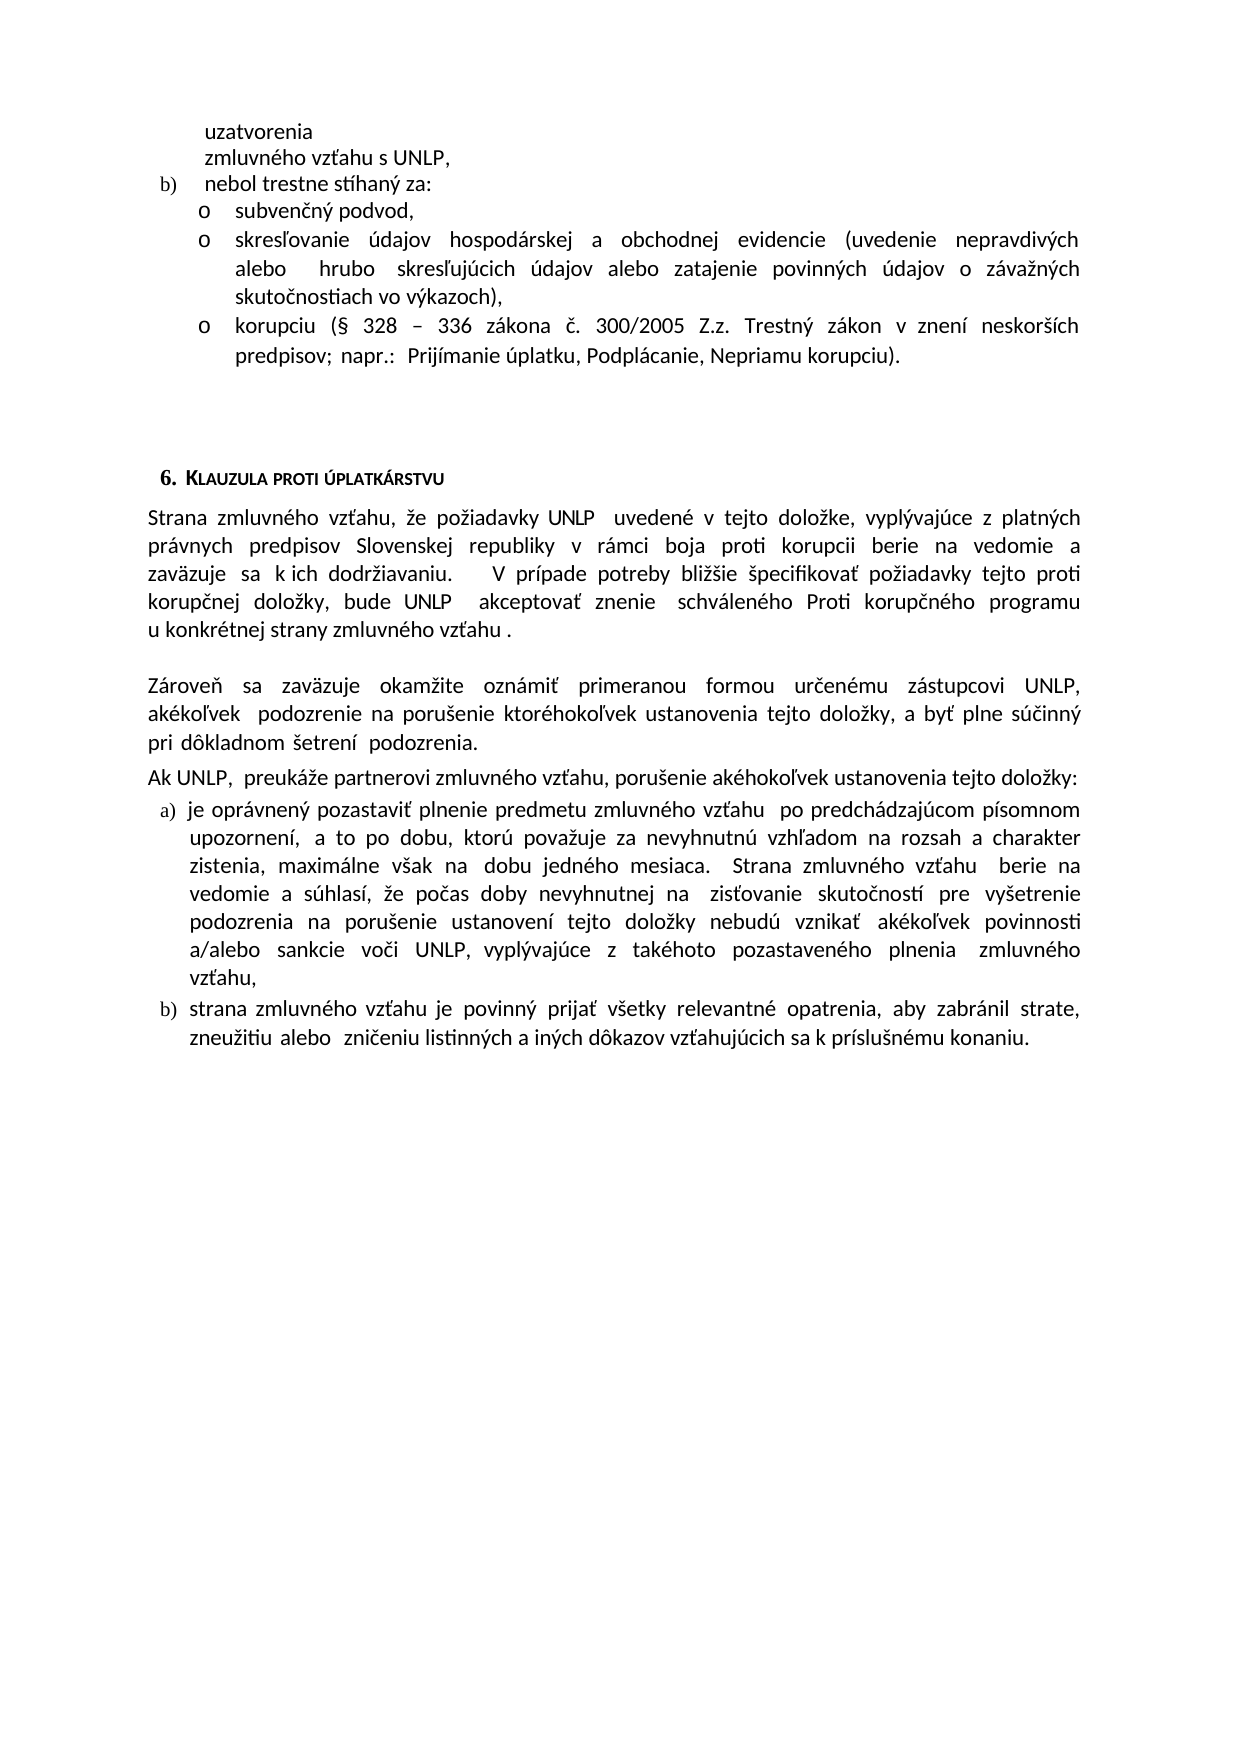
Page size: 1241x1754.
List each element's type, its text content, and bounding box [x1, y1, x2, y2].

list subvenčný podvod, [197, 197, 1092, 223]
list skresľovanie údajov hospodárskej a obchodnej evidencie (uvedenie nepravdivých alebo hrubo skresľujúcich údajov alebo zatajenie povinných údajov o závažných skutočnostiach vo výkazoch), [197, 225, 1080, 310]
text zmluvného vzťahu s UNLP, [204, 144, 1092, 171]
text Zároveň sa zaväzuje okamžite oznámiť primeranou formou určenému zástupcovi UNLP, akékoľvek podozrenie na porušenie ktoréhokoľvek ustanovenia tejto doložky, a byť plne súčinný pri dôkladnom šetrení podozrenia. [148, 672, 1081, 756]
subtitle Klauzula proti úplatkárstvu [160, 463, 1092, 491]
list nebol trestne stíhaný za: [160, 171, 1092, 197]
list korupciu (§ 328 – 336 zákona č. 300/2005 Z.z. Trestný zákon v znení neskorších predpisov; napr.: Prijímanie úplatku, Podplácanie, Nepriamu korupciu). [197, 312, 1080, 369]
text Ak UNLP, preukáže partnerovi zmluvného vzťahu, porušenie akéhokoľvek ustanovenia tejto doložky: [148, 763, 1092, 791]
text Strana zmluvného vzťahu, že požiadavky UNLP uvedené v tejto doložke, vyplývajúce z platných právnych predpisov Slovenskej republiky v rámci boja proti korupcii berie na vedomie a zaväzuje sa k ich dodržiavaniu. V prípade potreby bližšie špecifikovať požiadavky tejto proti korupčnej doložky, bude UNLP akceptovať znenie schváleného Proti korupčného programu u konkrétnej strany zmluvného vzťahu . [148, 503, 1081, 643]
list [160, 118, 1092, 144]
list je oprávnený pozastaviť plnenie predmetu zmluvného vzťahu po predchádzajúcom písomnom upozornení, a to po dobu, ktorú považuje za nevyhnutnú vzhľadom na rozsah a charakter zistenia, maximálne však na dobu jedného mesiaca. Strana zmluvného vzťahu berie na vedomie a súhlasí, že počas doby nevyhnutnej na zisťovanie skutočností pre vyšetrenie podozrenia na porušenie ustanovení tejto doložky nebudú vznikať akékoľvek povinnosti a/alebo sankcie voči UNLP, vyplývajúce z takéhoto pozastaveného plnenia zmluvného vzťahu, [160, 795, 1081, 991]
list strana zmluvného vzťahu je povinný prijať všetky relevantné opatrenia, aby zabránil strate, zneužitiu alebo zničeniu listinných a iných dôkazov vzťahujúcich sa k príslušnému konaniu. [160, 994, 1080, 1051]
